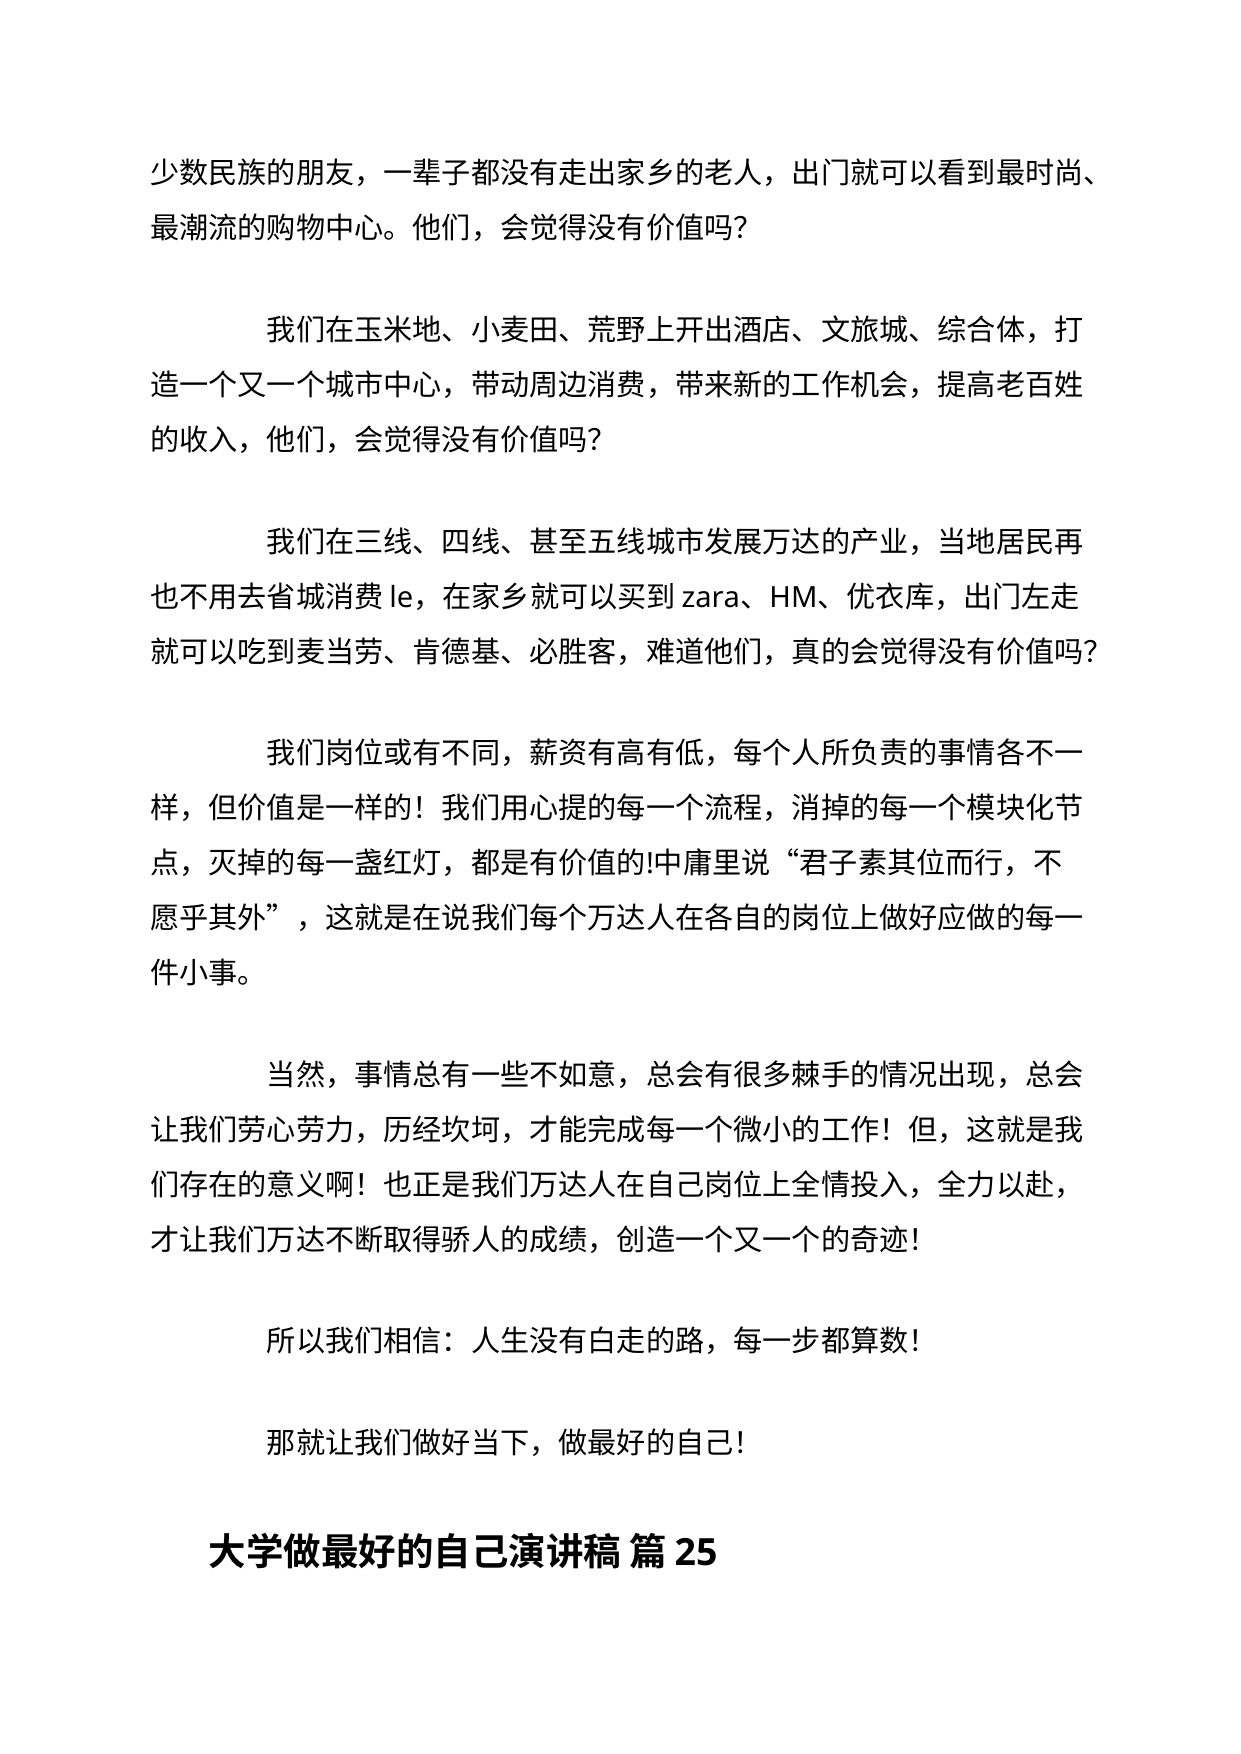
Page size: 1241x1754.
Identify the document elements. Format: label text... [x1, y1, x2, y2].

text 当然，事情总有一些不如意，总会有很多棘手的情况出现，总会让我们劳心劳力，历经坎坷，才能完成每一个微小的工作！但，这就是我们存在的意义啊！也正是我们万达人在自己岗位上全情投入，全力以赴，才让我们万达不断取得骄人的成绩，创造一个又一个的奇迹！ [150, 1051, 1090, 1258]
text 我们在三线、四线、甚至五线城市发展万达的产业，当地居民再也不用去省城消费le，在家乡就可以买到zara、HM、优衣库，出门左走就可以吃到麦当劳、肯德基、必胜客，难道他们，真的会觉得没有价值吗？ [150, 518, 1090, 670]
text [150, 150, 1090, 247]
text 所以我们相信：人生没有白走的路，每一步都算数！ [150, 1318, 1090, 1360]
text 我们岗位或有不同，薪资有高有低，每个人所负责的事情各不一样，但价值是一样的！我们用心提的每一个流程，消掉的每一个模块化节点，灭掉的每一盏红灯，都是有价值的!中庸里说“君子素其位而行，不愿乎其外”，这就是在说我们每个万达人在各自的岗位上做好应做的每一件小事。 [150, 730, 1090, 992]
text 那就让我们做好当下，做最好的自己！ [150, 1419, 1090, 1462]
text 我们在玉米地、小麦田、荒野上开出酒店、文旅城、综合体，打造一个又一个城市中心，带动周边消费，带来新的工作机会，提高老百姓的收入，他们，会觉得没有价值吗？ [150, 307, 1090, 459]
text 大学做最好的自己演讲稿 篇25 [150, 1521, 1090, 1576]
